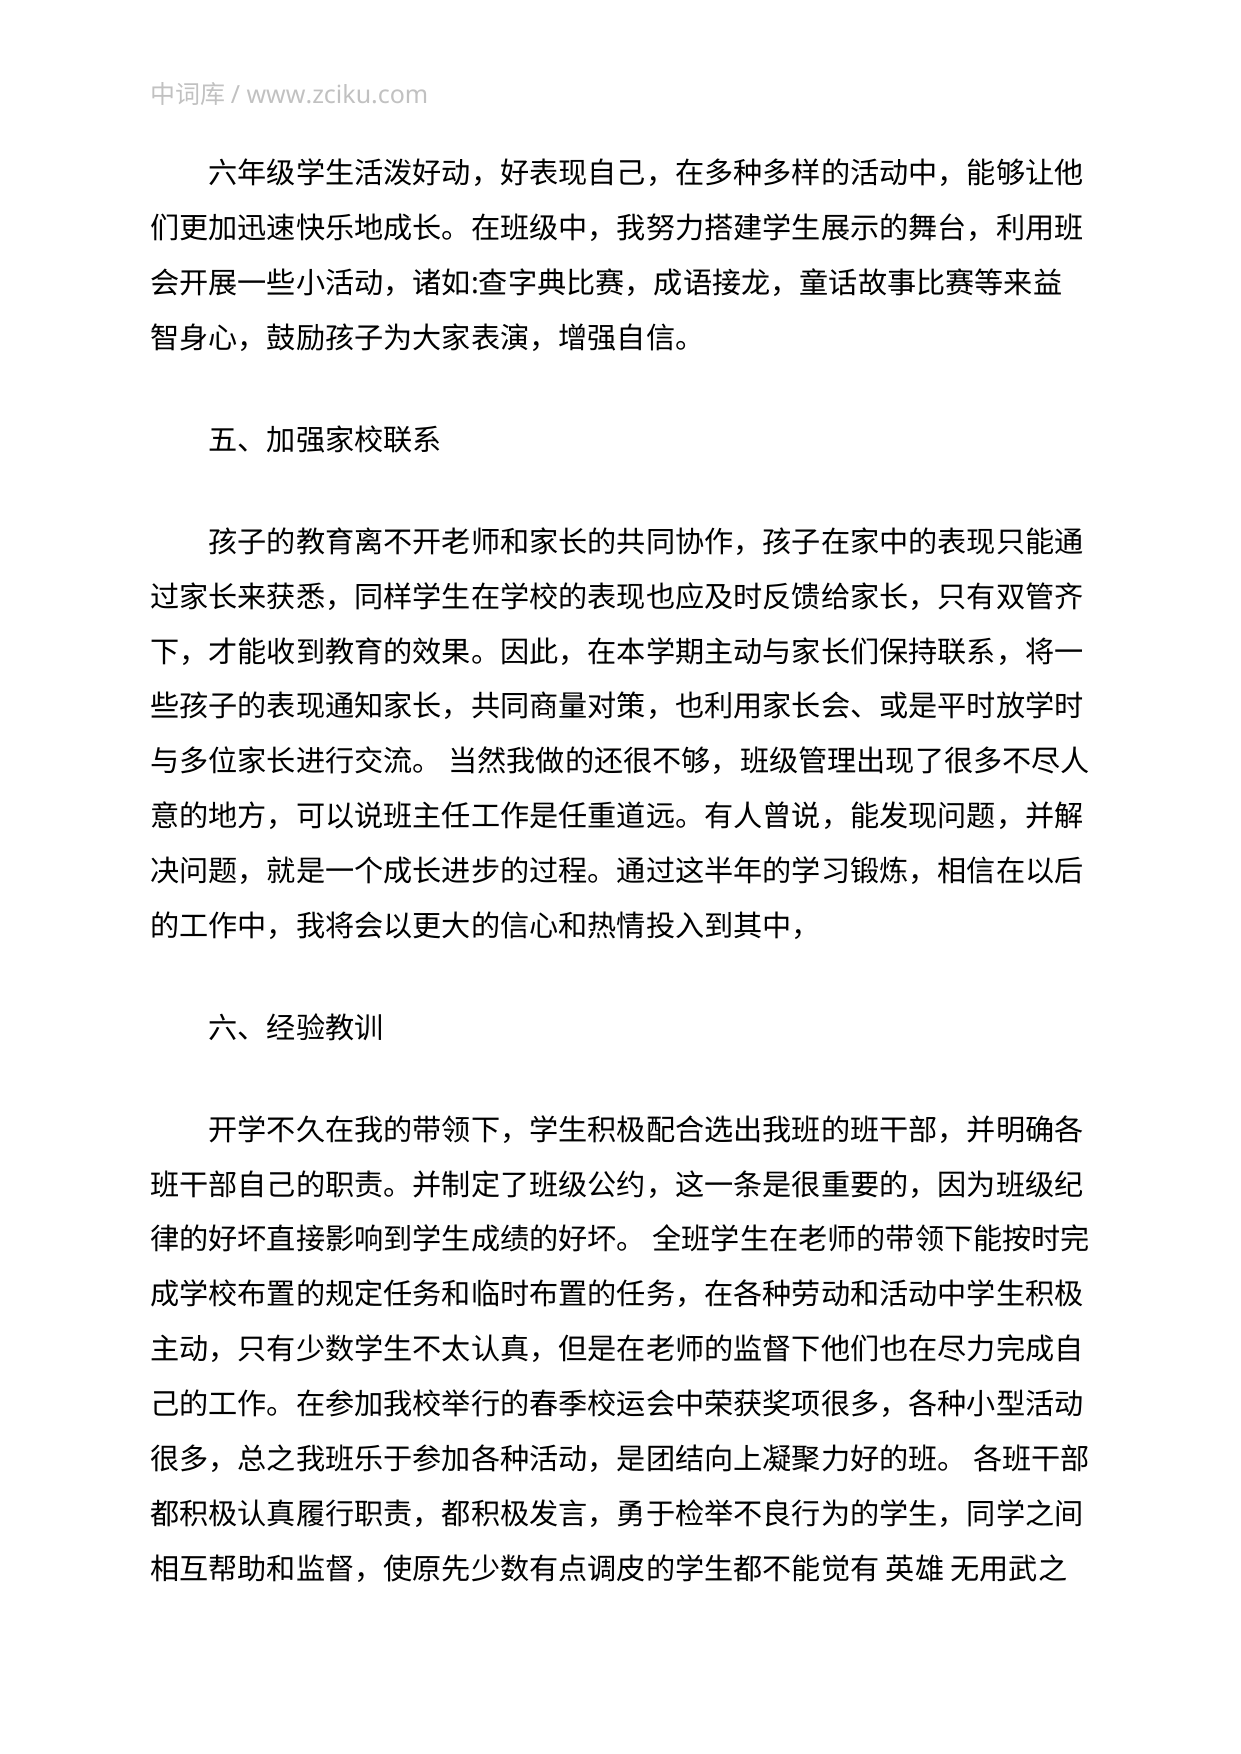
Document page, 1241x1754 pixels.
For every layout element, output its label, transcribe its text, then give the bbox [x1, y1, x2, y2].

text 五、加强家校联系 [150, 417, 1090, 459]
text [150, 1106, 1090, 1588]
text 六、经验教训 [150, 1004, 1090, 1047]
text 孩子的教育离不开老师和家长的共同协作，孩子在家中的表现只能通过家长来获悉，同样学生在学校的表现也应及时反馈给家长，只有双管齐下，才能收到教育的效果。因此，在本学期主动与家长们保持联系，将一些孩子的表现通知家长，共同商量对策，也利用家长会、或是平时放学时与多位家长进行交流。 当然我做的还很不够，班级管理出现了很多不尽人意的地方，可以说班主任工作是任重道远。有人曾说，能发现问题，并解决问题，就是一个成长进步的过程。通过这半年的学习锻炼，相信在以后的工作中，我将会以更大的信心和热情投入到其中， [150, 518, 1090, 945]
text 六年级学生活泼好动，好表现自己，在多种多样的活动中，能够让他们更加迅速快乐地成长。在班级中，我努力搭建学生展示的舞台，利用班会开展一些小活动，诸如:查字典比赛，成语接龙，童话故事比赛等来益智身心，鼓励孩子为大家表演，增强自信。 [150, 150, 1090, 357]
